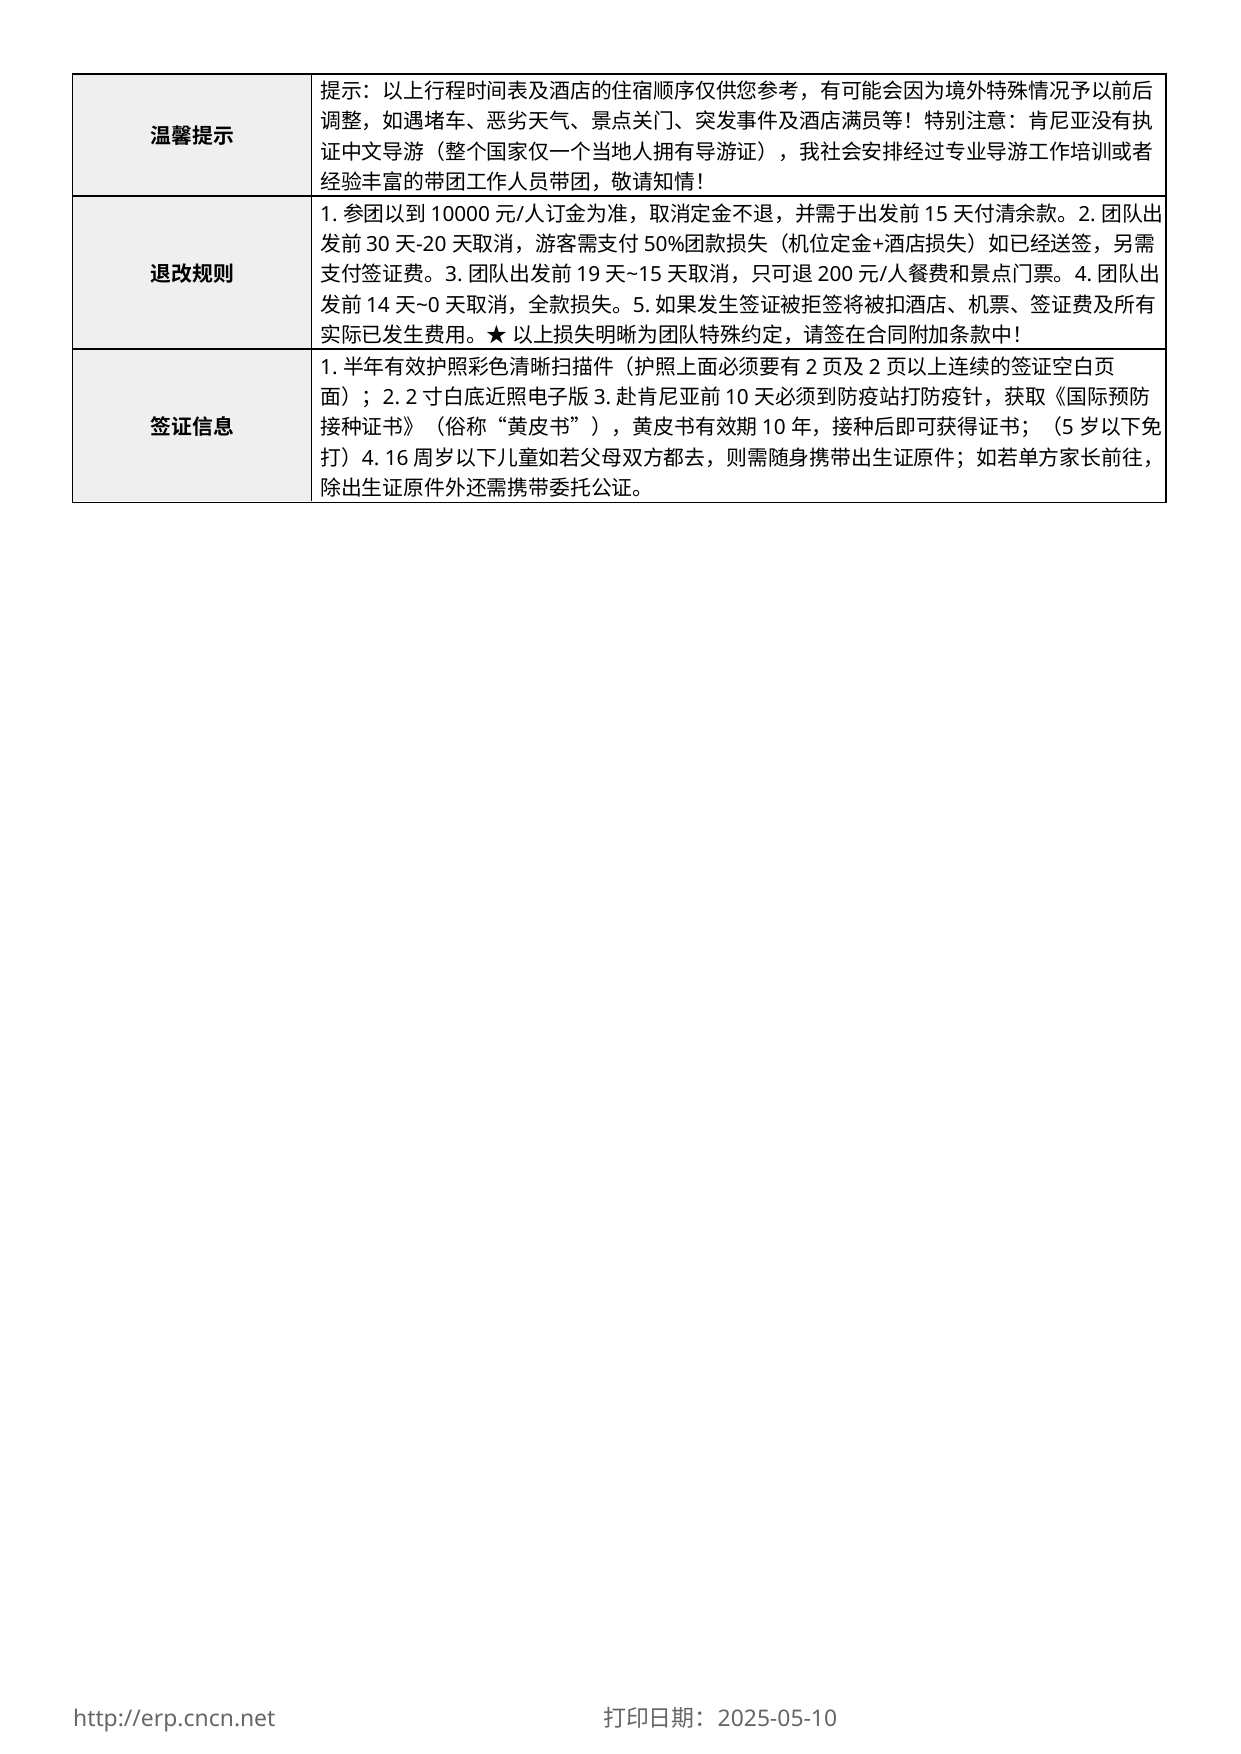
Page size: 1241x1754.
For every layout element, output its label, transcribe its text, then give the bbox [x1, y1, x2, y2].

table_cell 签证信息 [73, 350, 311, 501]
table_cell 温馨提示 [73, 75, 311, 195]
table_cell 退改规则 [73, 197, 311, 348]
table_cell 1. 半年有效护照彩色清晰扫描件（护照上面必须要有2 页及2 页以上连续的签证空白页面）； [312, 350, 1165, 501]
table_cell 1. 参团以到10000 元/人订金为准，取消定金不退，并需于出发前15 天付清余款。 [312, 197, 1165, 348]
table_cell 提示：以上行程时间表及酒店的住宿顺序仅供您参考，有可能会因为境外特殊情况予以前后调整，如遇堵车、恶劣天气、景点关门、突发事件及酒店满员等！ [312, 75, 1165, 195]
